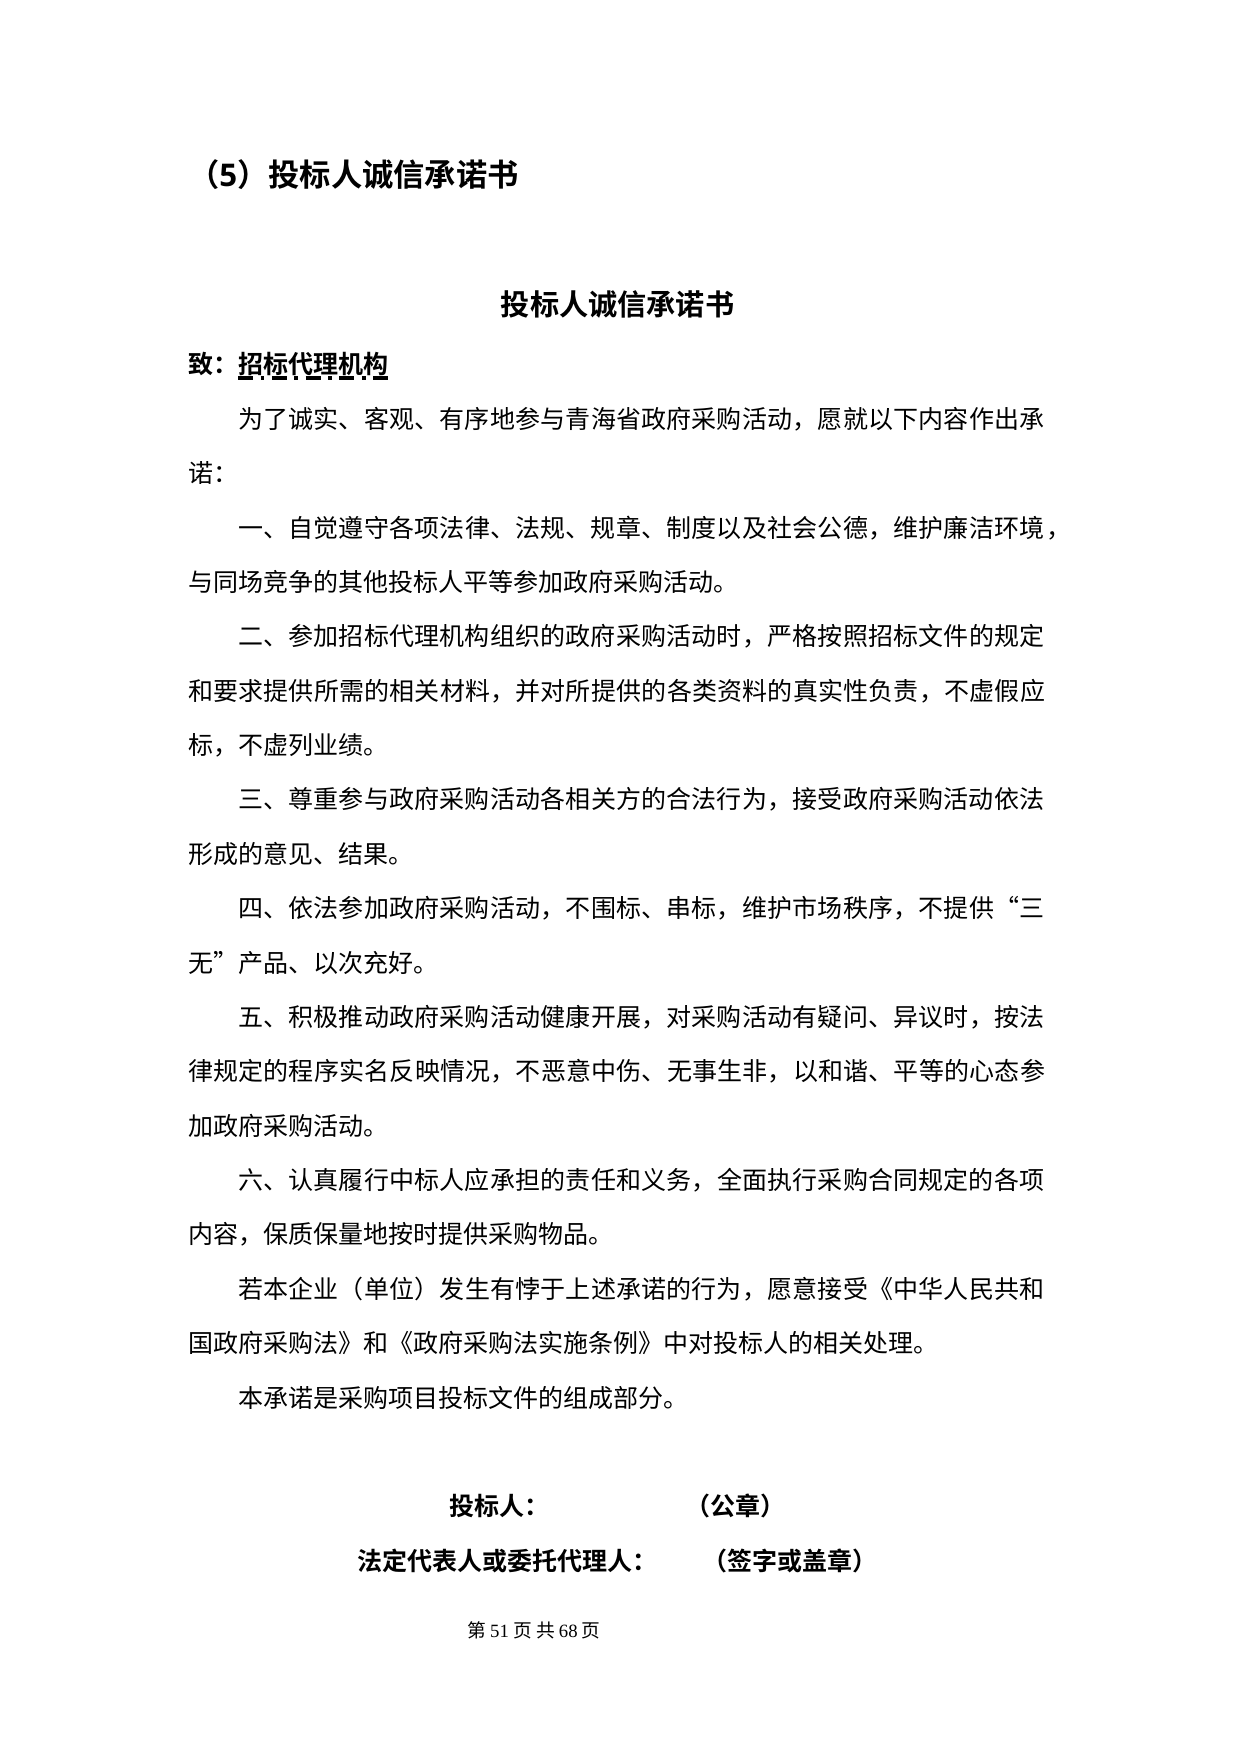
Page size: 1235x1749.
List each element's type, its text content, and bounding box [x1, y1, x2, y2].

text 为了诚实、客观、有序地参与青海省政府采购活动，愿就以下内容作出承诺： [188, 399, 1046, 490]
text 投标人： （公章） [188, 1487, 1046, 1523]
text 一、自觉遵守各项法律、法规、规章、制度以及社会公德，维护廉洁环境，与同场竞争的其他投标人平等参加政府采购活动。 [188, 508, 1046, 599]
text 法定代表人或委托代理人： （签字或盖章） [188, 1541, 1046, 1577]
title （5）投标人诚信承诺书 [188, 150, 1046, 195]
text 五、积极推动政府采购活动健康开展，对采购活动有疑问、异议时，按法律规定的程序实名反映情况，不恶意中伤、无事生非，以和谐、平等的心态参加政府采购活动。 [188, 997, 1046, 1142]
text 六、认真履行中标人应承担的责任和义务，全面执行采购合同规定的各项内容，保质保量地按时提供采购物品。 [188, 1161, 1046, 1251]
text 四、依法参加政府采购活动，不围标、串标，维护市场秩序，不提供“三无”产品、以次充好。 [188, 889, 1046, 979]
text 投标人诚信承诺书 [188, 282, 1046, 324]
text 三、尊重参与政府采购活动各相关方的合法行为，接受政府采购活动依法形成的意见、结果。 [188, 780, 1046, 871]
text 本承诺是采购项目投标文件的组成部分。 [188, 1378, 1046, 1414]
text 二、参加招标代理机构组织的政府采购活动时，严格按照招标文件的规定和要求提供所需的相关材料，并对所提供的各类资料的真实性负责，不虚假应标，不虚列业绩。 [188, 617, 1046, 762]
text 若本企业（单位）发生有悖于上述承诺的行为，愿意接受《中华人民共和国政府采购法》和《政府采购法实施条例》中对投标人的相关处理。 [188, 1269, 1046, 1360]
text 致：招标代理机构 [188, 345, 1046, 381]
